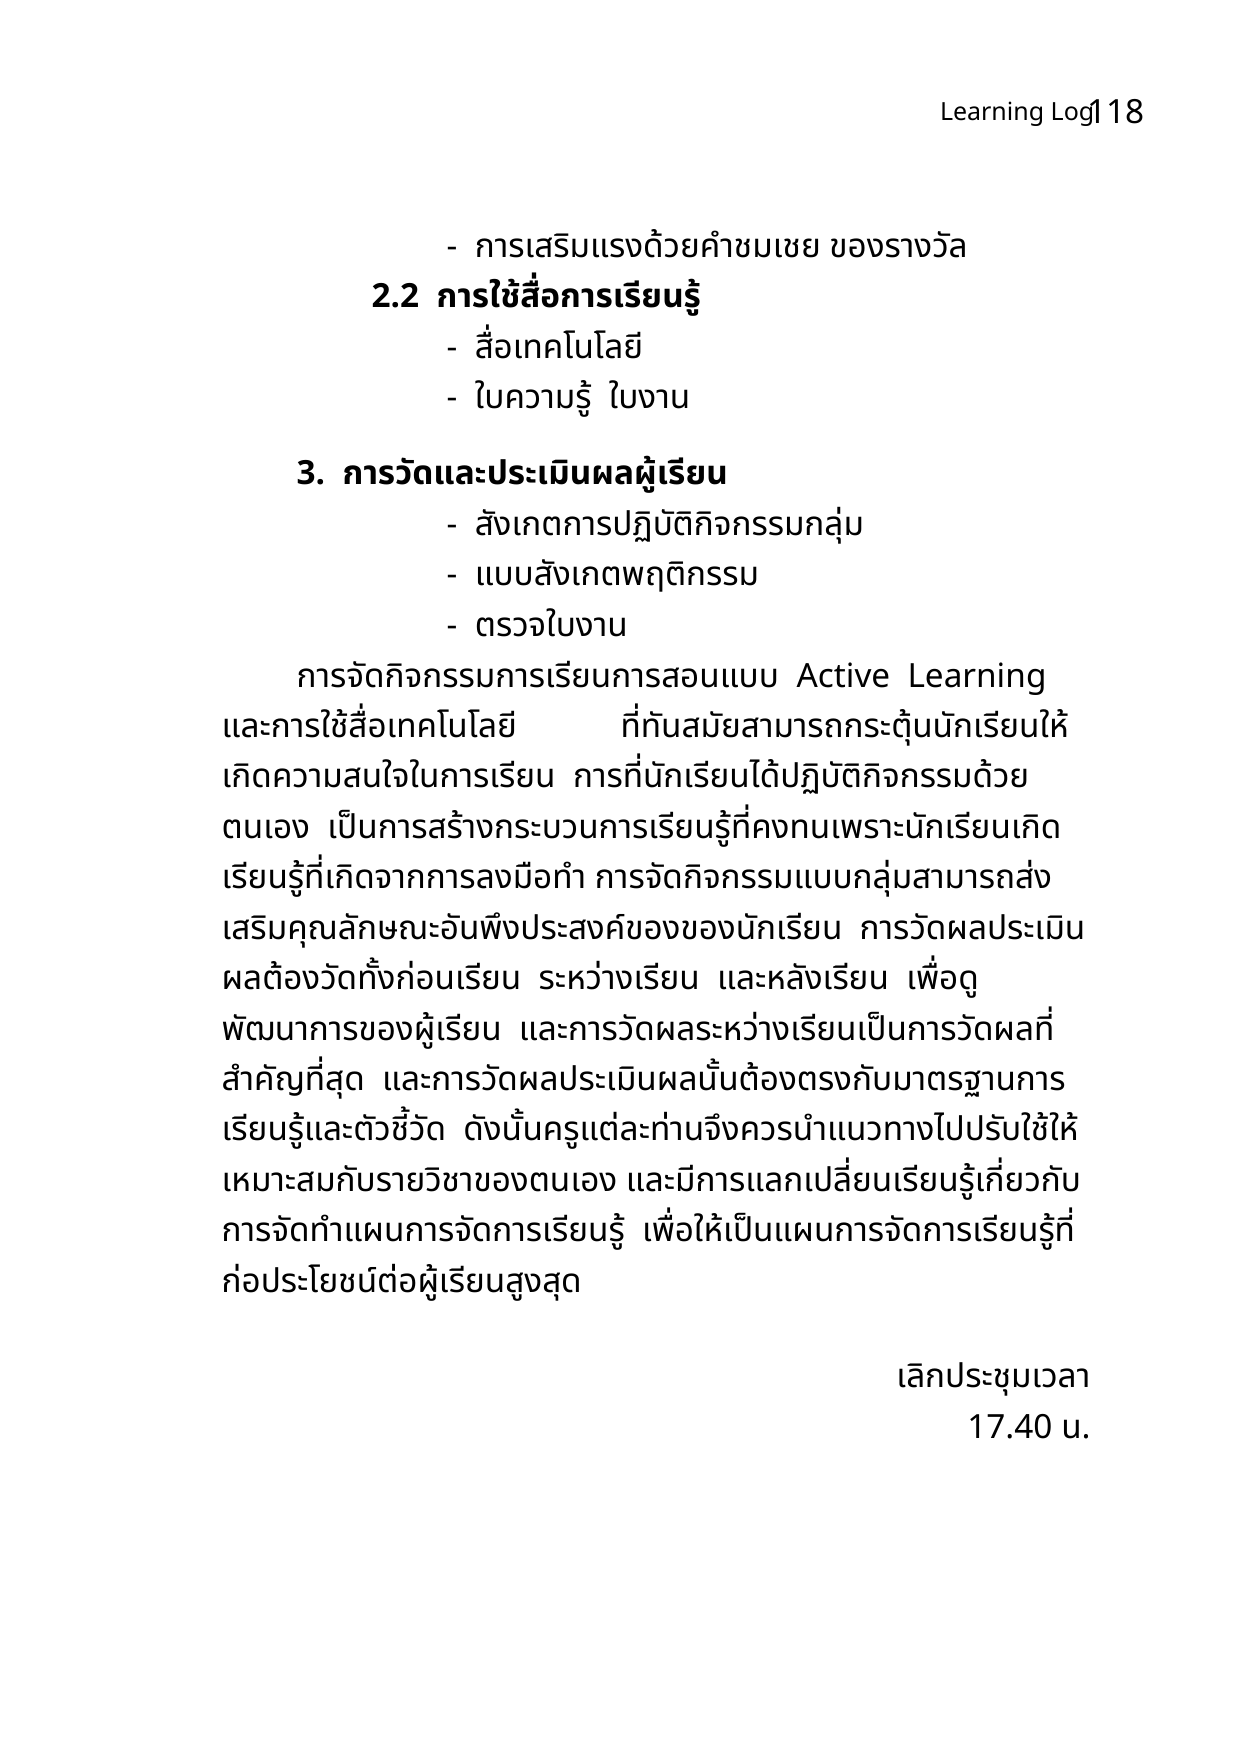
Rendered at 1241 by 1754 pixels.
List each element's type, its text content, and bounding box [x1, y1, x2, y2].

text - ใบความรู้ ใบงาน [221, 373, 1090, 424]
text - ตรวจใบงาน [221, 601, 1090, 651]
text 3. การวัดและประเมินผลผู้เรียน [221, 449, 1090, 499]
text - การเสริมแรงด้วยคำชมเชย ของรางวัล [221, 221, 1090, 272]
text - แบบสังเกตพฤติกรรม [221, 550, 1090, 601]
text 2.2 การใช้สื่อการเรียนรู้ [221, 272, 1090, 323]
text - สังเกตการปฏิบัติกิจกรรมกลุ่ม [221, 499, 1090, 550]
text การจัดกิจกรรมการเรียนการสอนแบบ Active Learning และการใช้สื่อเทคโนโลยี ที่ทันสมัยสามารถกระตุ้นนักเรียนให้เกิดความสนใจในการเรียน การที่นักเรียนได้ปฏิบัติกิจกรรมด้วยตนเอง เป็นการสร้างกระบวนการเรียนรู้ที่คงทนเพราะนักเรียนเกิดเรียนรู้ที่เกิดจากการลงมือทำ การจัดกิจกรรมแบบกลุ่มสามารถส่งเสริมคุณลักษณะอันพึงประสงค์ของของนักเรียน การวัดผลประเมินผลต้องวัดทั้งก่อนเรียน ระหว่างเรียน และหลังเรียน เพื่อดูพัฒนาการของผู้เรียน และการวัดผลระหว่างเรียนเป็นการวัดผลที่สำคัญที่สุด และการวัดผลประเมินผลนั้นต้องตรงกับมาตรฐานการเรียนรู้และตัวชี้วัด ดังนั้นครูแต่ละท่านจึงควรนำแนวทางไปปรับใช้ให้เหมาะสมกับรายวิชาของตนเอง และมีการแลกเปลี่ยนเรียนรู้เกี่ยวกับการจัดทำแผนการจัดการเรียนรู้ เพื่อให้เป็นแผนการจัดการเรียนรู้ที่ก่อประโยชน์ต่อผู้เรียนสูงสุด [221, 651, 1090, 1307]
text เลิกประชุมเวลา 17.40 น. [221, 1352, 1090, 1453]
text - สื่อเทคโนโลยี [221, 323, 1090, 373]
